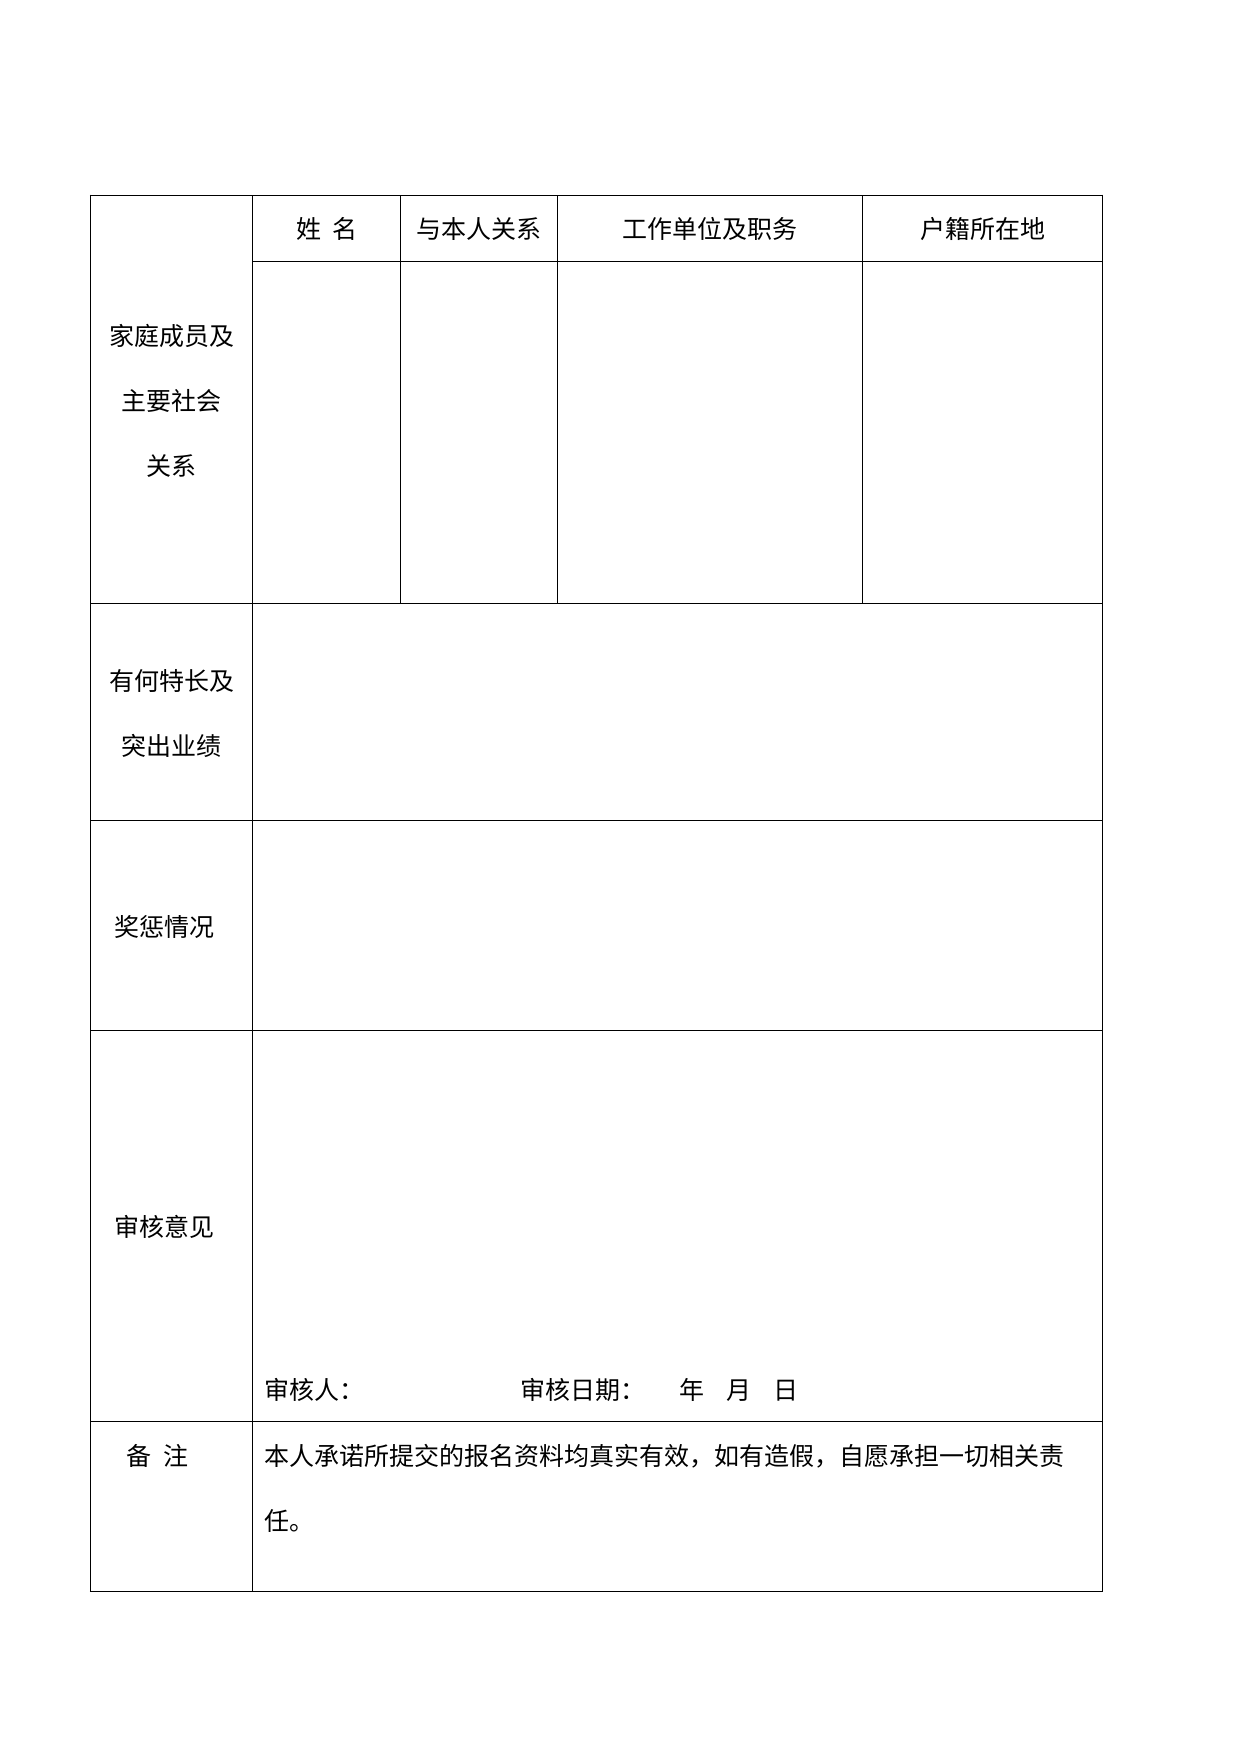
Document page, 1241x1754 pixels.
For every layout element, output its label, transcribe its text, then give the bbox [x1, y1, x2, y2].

table_cell [253, 821, 1102, 1030]
table_cell 奖惩情况 [91, 821, 252, 1030]
table_header 户籍所在地 [863, 196, 1102, 261]
table_cell [558, 262, 862, 603]
table_header 工作单位及职务 [558, 196, 862, 261]
table_header 与本人关系 [401, 196, 557, 261]
table_header 姓 名 [253, 196, 400, 261]
table_cell 备 注 [91, 1422, 252, 1591]
table_cell [401, 262, 557, 603]
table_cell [253, 1422, 1102, 1591]
table_cell 审核人： 审核日期： 年 月 日 [253, 1031, 1102, 1421]
table_cell [253, 262, 400, 603]
table_header 家庭成员及 主要社会 关系 [91, 196, 252, 603]
table_cell 审核意见 [91, 1031, 252, 1421]
table_cell 有何特长及 突出业绩 [91, 604, 252, 820]
table_cell [863, 262, 1102, 603]
table_cell [253, 604, 1102, 820]
